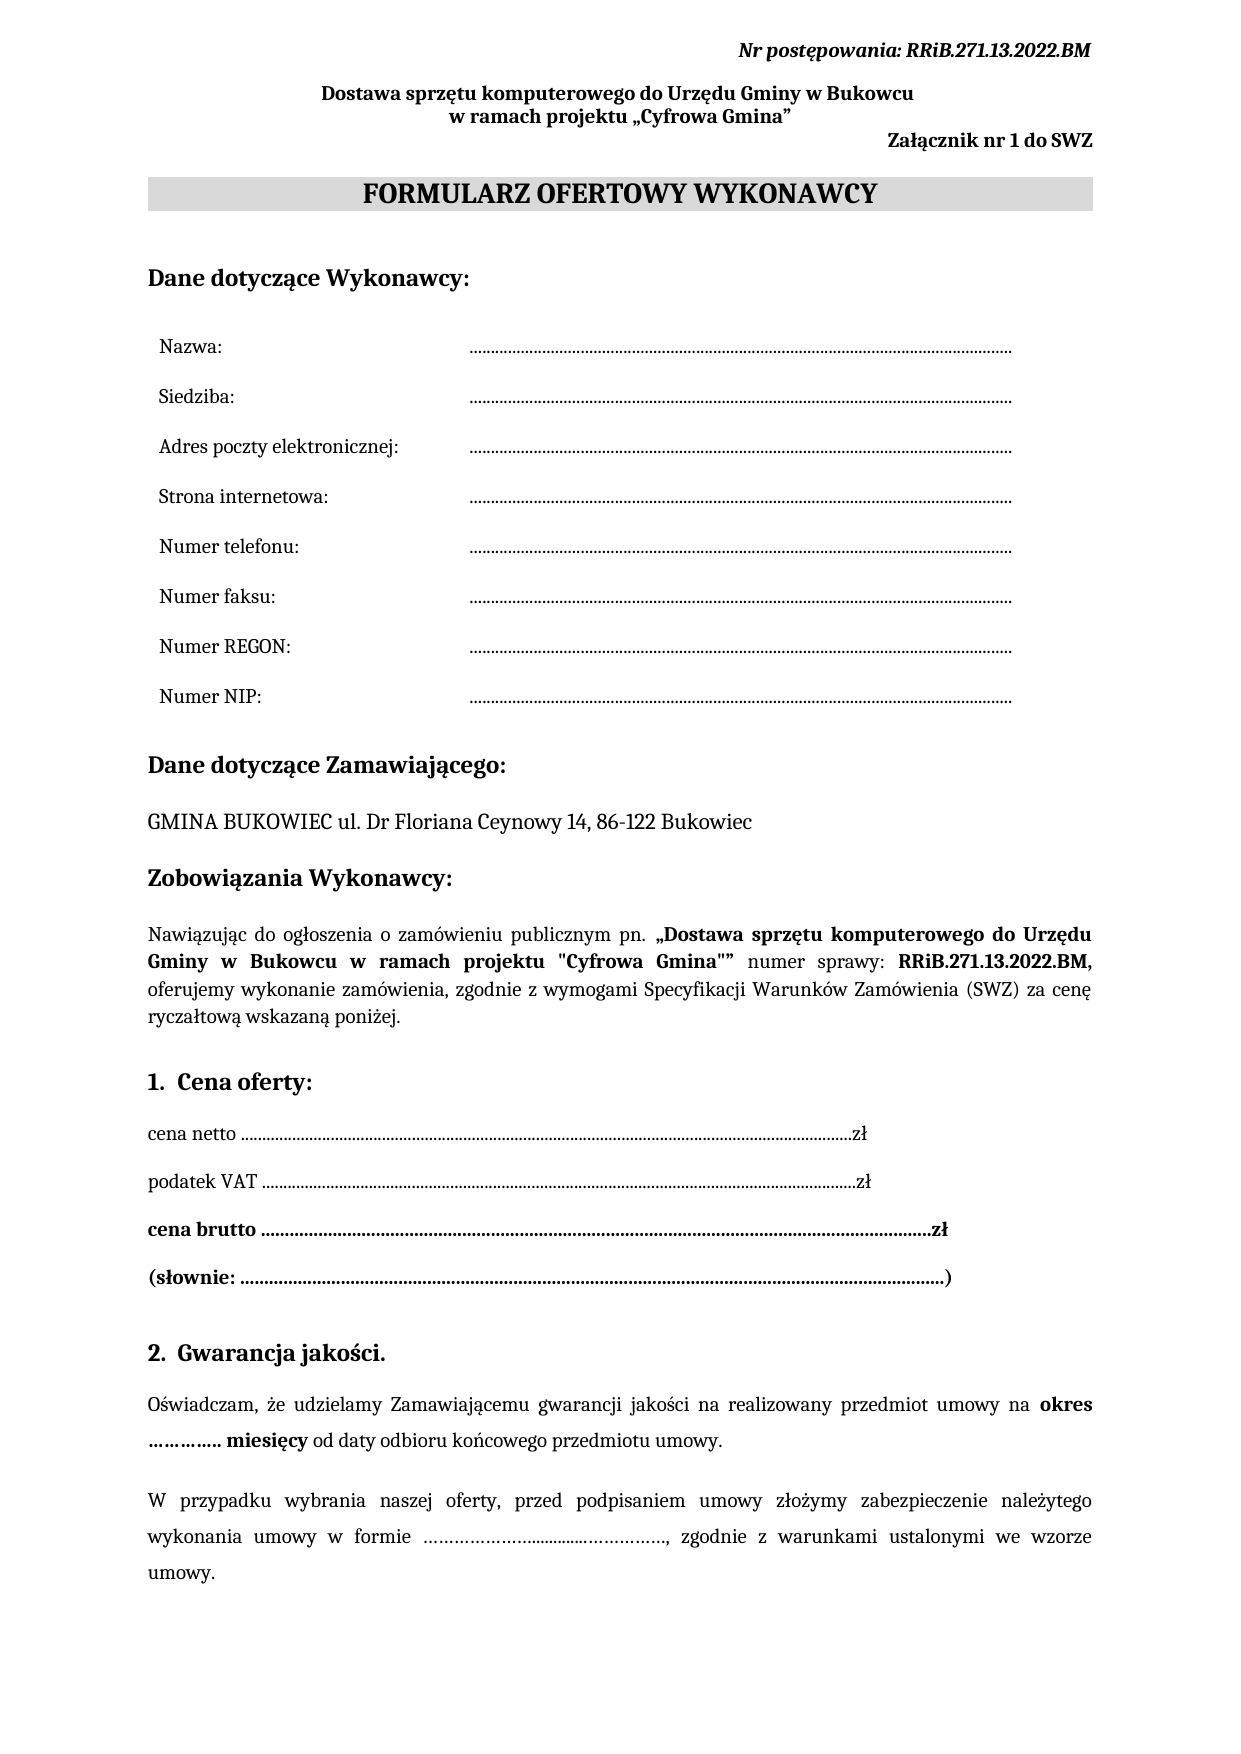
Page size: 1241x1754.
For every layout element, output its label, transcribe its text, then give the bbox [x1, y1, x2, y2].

text Zobowiązania Wykonawcy: [148, 864, 1093, 893]
table_cell ............................................................................................................................... [458, 522, 1152, 572]
table_cell Strona internetowa: [148, 472, 458, 522]
table_cell Adres poczty elektronicznej: [148, 422, 458, 472]
table_cell ............................................................................................................................... [458, 472, 1152, 522]
text W przypadku wybrania naszej oferty, przed podpisaniem umowy złożymy zabezpieczenie należytego wykonania umowy w formie ………………….............……………, zgodnie z warunkami ustalonymi we wzorze umowy. [148, 1489, 1093, 1585]
text Oświadczam, że udzielamy Zamawiającemu gwarancji jakości na realizowany przedmiot umowy na okres ………….. miesięcy od daty odbioru końcowego przedmiotu umowy. [148, 1392, 1093, 1452]
text podatek VAT ...........................................................................................................................................zł [148, 1170, 1093, 1194]
text Cena oferty: [148, 1068, 1093, 1097]
text (słownie: ...................................................................................................................................................) [148, 1266, 1093, 1289]
text Dane dotyczące Wykonawcy: [148, 264, 1093, 292]
table_cell Numer telefonu: [148, 522, 458, 572]
table_cell ............................................................................................................................... [458, 422, 1152, 472]
text FORMULARZ OFERTOWY WYKONAWCY [148, 177, 1093, 211]
table_cell Numer faksu: [148, 572, 458, 622]
table_cell Siedziba: [148, 372, 458, 422]
table_cell ............................................................................................................................... [458, 672, 1152, 722]
text cena brutto ............................................................................................................................................zł [148, 1218, 1093, 1242]
text GMINA BUKOWIEC ul. Dr Floriana Ceynowy 14, 86-122 Bukowiec [148, 809, 1093, 835]
text Nawiązując do ogłoszenia o zamówieniu publicznym pn. „Dostawa sprzętu komputerowego do Urzędu Gminy w Bukowcu w ramach projektu "Cyfrowa Gmina"” numer sprawy: RRiB.271.13.2022.BM, oferujemy wykonanie zamówienia, zgodnie z wymogami Specyfikacji Warunków Zamówienia (SWZ) za cenę ryczałtową wskazaną poniżej. [148, 922, 1093, 1029]
text Dane dotyczące Zamawiającego: [148, 751, 1093, 779]
table_cell ............................................................................................................................... [458, 622, 1152, 672]
text cena netto ...............................................................................................................................................zł [148, 1122, 1093, 1146]
text Załącznik nr 1 do SWZ [148, 129, 1093, 153]
table_cell ............................................................................................................................... [458, 372, 1152, 422]
table_header Nazwa: [148, 322, 458, 372]
table_cell Numer REGON: [148, 622, 458, 672]
text Gwarancja jakości. [148, 1338, 1093, 1367]
table_cell ............................................................................................................................... [458, 572, 1152, 622]
table_cell Numer NIP: [148, 672, 458, 722]
table_header ............................................................................................................................... [458, 322, 1152, 372]
